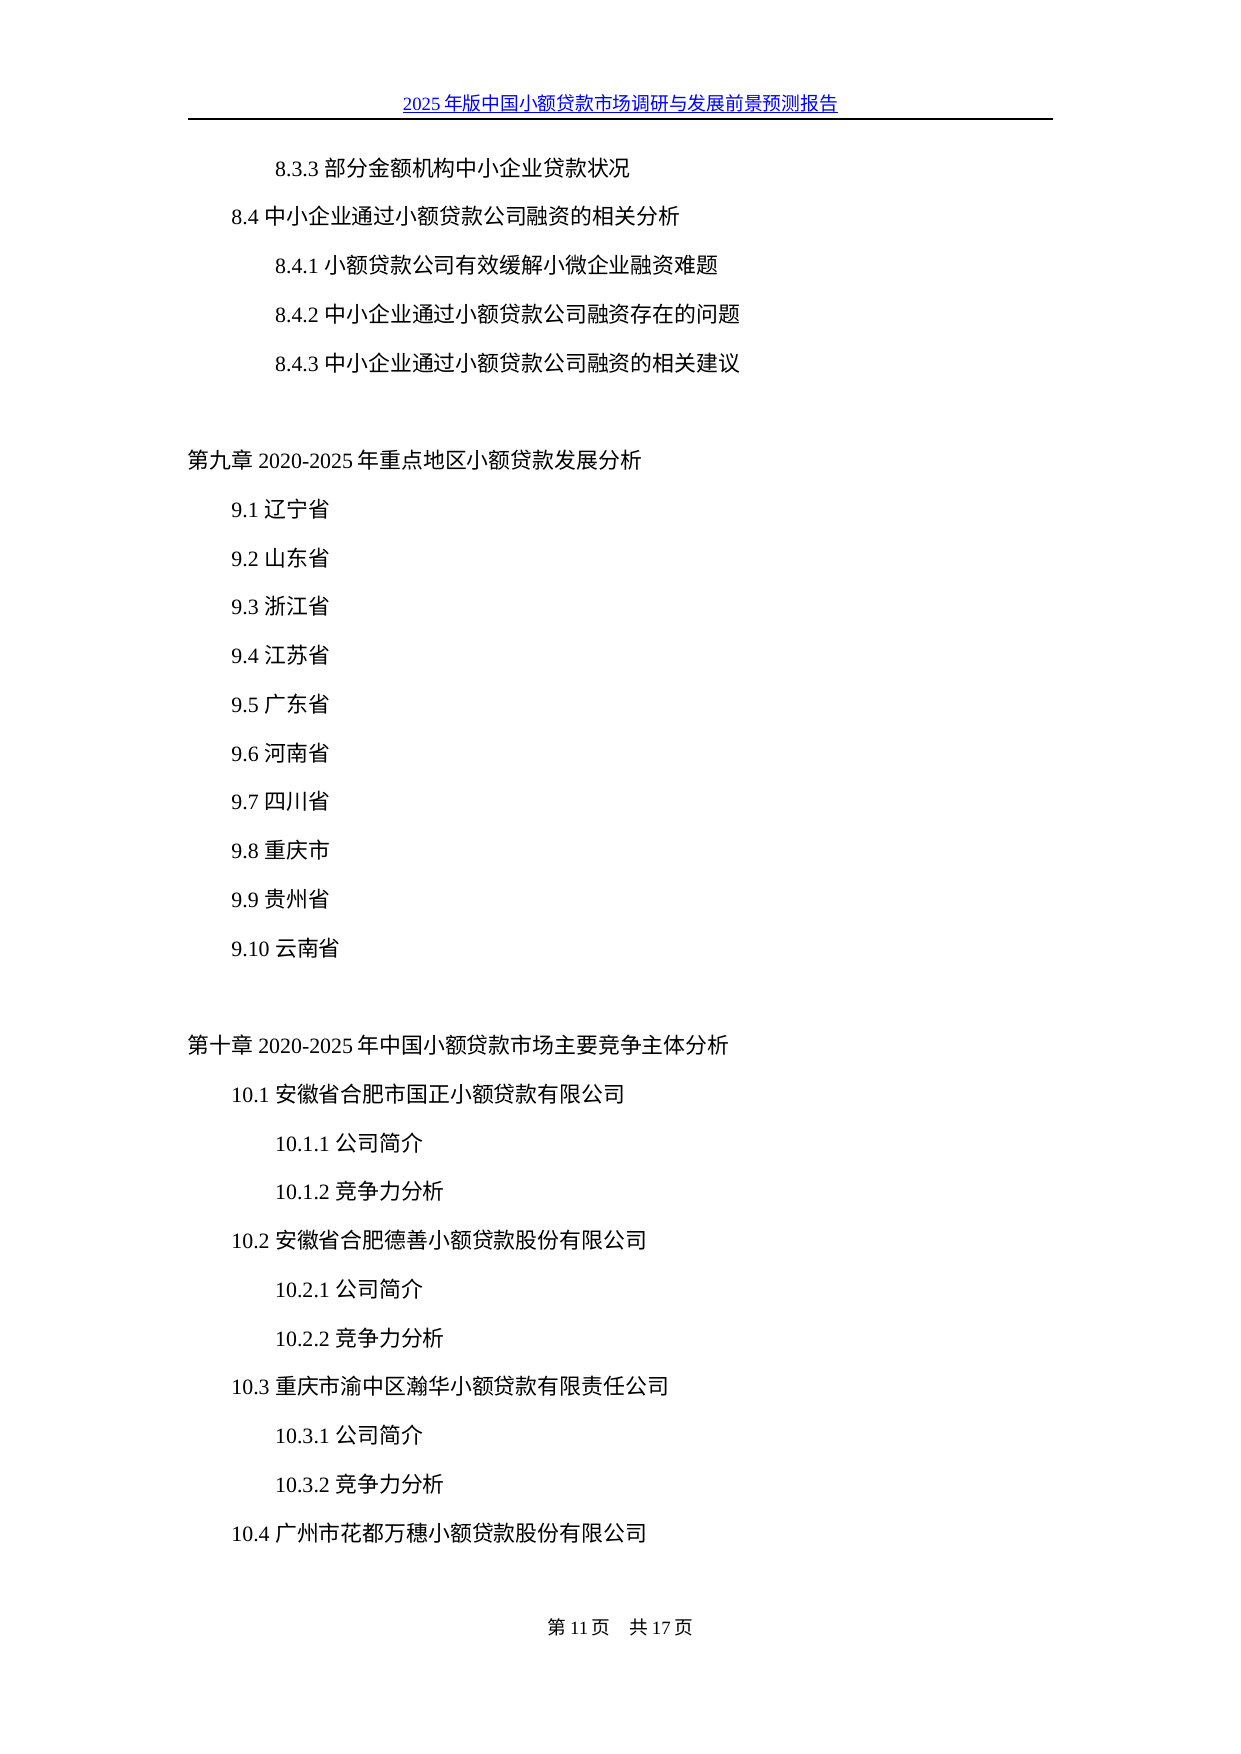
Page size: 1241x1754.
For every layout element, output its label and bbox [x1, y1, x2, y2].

text [187, 150, 1053, 1548]
